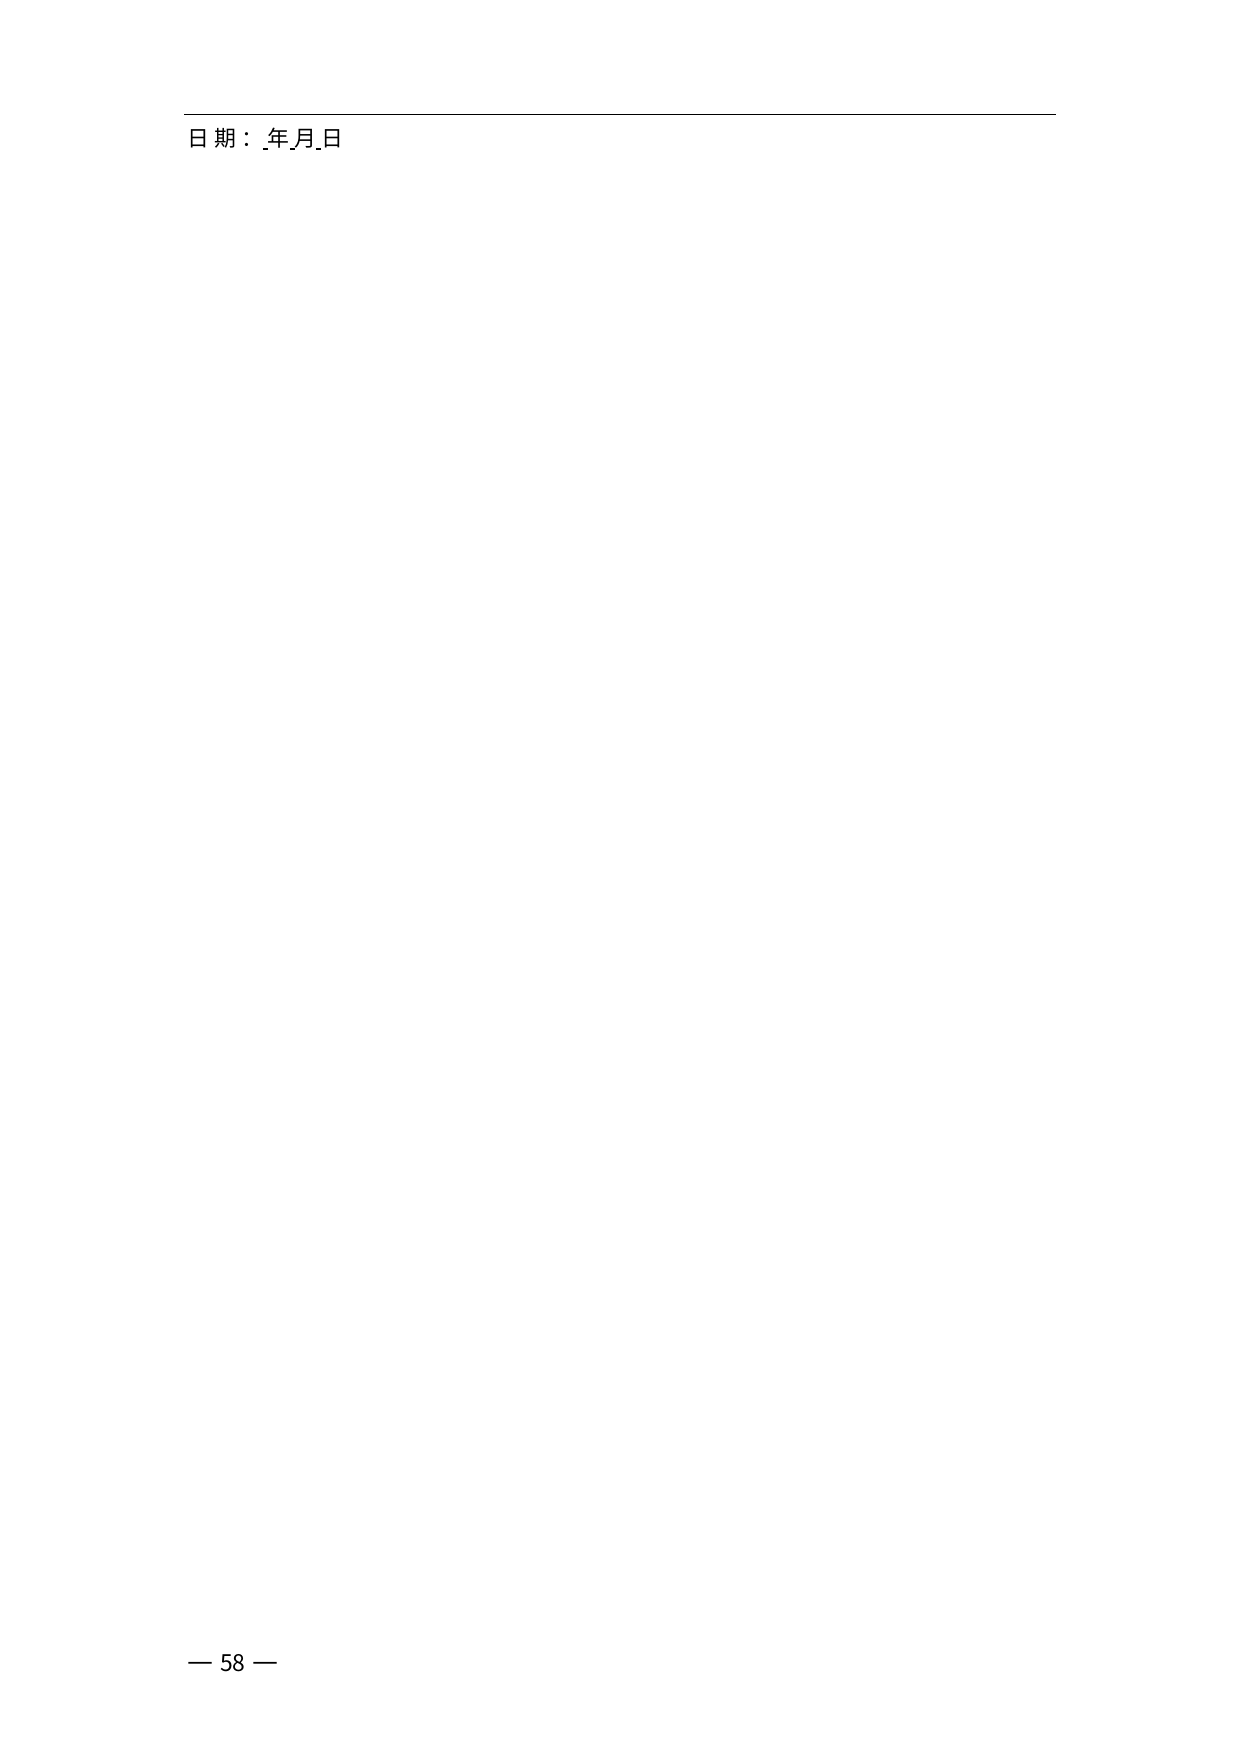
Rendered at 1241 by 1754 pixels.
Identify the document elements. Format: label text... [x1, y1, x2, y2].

text 日 期 ： 年 月 日 [187, 124, 1240, 152]
